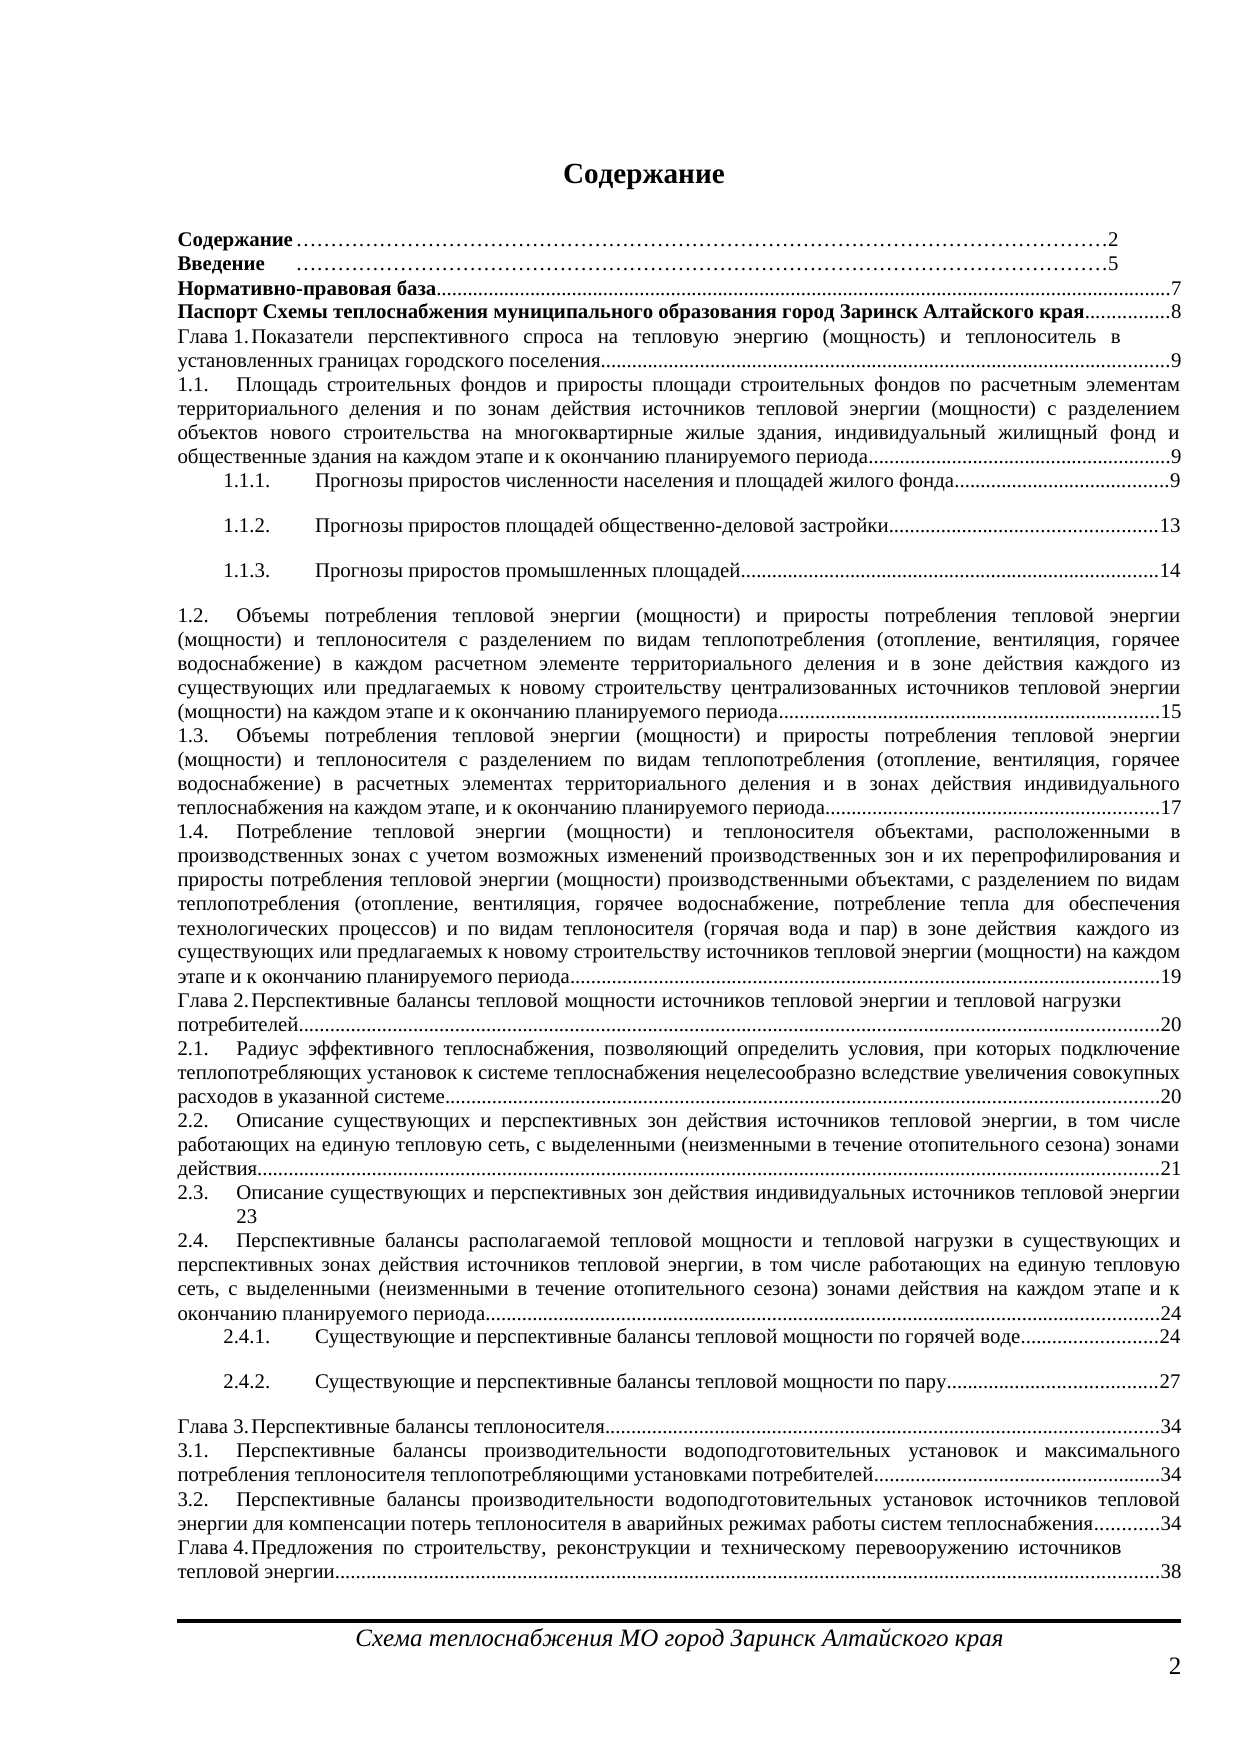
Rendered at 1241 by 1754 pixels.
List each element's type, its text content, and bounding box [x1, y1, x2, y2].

text 1.2. Объемы потребления тепловой энергии (мощности) и приросты потребления тепловой энергии (мощности) и теплоносителя с разделением по видам теплопотребления (отопление, вентиляция, горячее водоснабжение) в каждом расчетном элементе территориального деления и в зоне действия каждого из существующих или предлагаемых к новому строительству централизованных источников тепловой энергии (мощности) на каждом этапе и к окончанию планируемого периода 15 [177, 603, 1181, 723]
text 1.3. Объемы потребления тепловой энергии (мощности) и приросты потребления тепловой энергии (мощности) и теплоносителя с разделением по видам теплопотребления (отопление, вентиляция, горячее водоснабжение) в расчетных элементах территориального деления и в зонах действия индивидуального теплоснабжения на каждом этапе, и к окончанию планируемого периода 17 [177, 723, 1181, 819]
text 1.1.3. Прогнозы приростов промышленных площадей 14 [223, 558, 1181, 582]
text 1.4. Потребление тепловой энергии (мощности) и теплоносителя объектами, расположенными в производственных зонах с учетом возможных изменений производственных зон и их перепрофилирования и приросты потребления тепловой энергии (мощности) производственными объектами, с разделением по видам теплопотребления (отопление, вентиляция, горячее водоснабжение, потребление тепла для обеспечения технологических процессов) и по видам теплоносителя (горячая вода и пар) в зоне действия каждого из существующих или предлагаемых к новому строительству источников тепловой энергии (мощности) на каждом этапе и к окончанию планируемого периода 19 [177, 819, 1181, 988]
text 3.2. Перспективные балансы производительности водоподготовительных установок источников тепловой энергии для компенсации потерь теплоносителя в аварийных режимах работы систем теплоснабжения 34 [177, 1486, 1181, 1534]
text 1.1.2. Прогнозы приростов площадей общественно-деловой застройки 13 [223, 513, 1181, 537]
text Введение ………………………………………………………………………………………………………5 [177, 251, 1122, 275]
text Нормативно-правовая база 7 [177, 275, 1122, 299]
text Глава 2. Перспективные балансы тепловой мощности источников тепловой энергии и тепловой нагрузки потребителей 20 [177, 988, 1122, 1036]
text 2.3. Описание существующих и перспективных зон действия индивидуальных источников тепловой энергии 23 [177, 1180, 1181, 1228]
text 1.1. Площадь строительных фондов и приросты площади строительных фондов по расчетным элементам территориального деления и по зонам действия источников тепловой энергии (мощности) с разделением объектов нового строительства на многоквартирные жилые здания, индивидуальный жилищный фонд и общественные здания на каждом этапе и к окончанию планируемого периода 9 [177, 372, 1181, 468]
text Содержание ………………………………………………………………………………………………………2 [177, 227, 1122, 251]
text 2.2. Описание существующих и перспективных зон действия источников тепловой энергии, в том числе работающих на единую тепловую сеть, с выделенными (неизменными в течение отопительного сезона) зонами действия 21 [177, 1108, 1181, 1180]
text 2.1. Радиус эффективного теплоснабжения, позволяющий определить условия, при которых подключение теплопотребляющих установок к системе теплоснабжения нецелесообразно вследствие увеличения совокупных расходов в указанной системе 20 [177, 1036, 1181, 1108]
text Содержание [177, 156, 1110, 190]
text 3.1. Перспективные балансы производительности водоподготовительных установок и максимального потребления теплоносителя теплопотребляющими установками потребителей 34 [177, 1438, 1181, 1486]
text 1.1.1. Прогнозы приростов численности населения и площадей жилого фонда 9 [223, 468, 1181, 492]
text 2.4. Перспективные балансы располагаемой тепловой мощности и тепловой нагрузки в существующих и перспективных зонах действия источников тепловой энергии, в том числе работающих на единую тепловую сеть, с выделенными (неизменными в течение отопительного сезона) зонами действия на каждом этапе и к окончанию планируемого периода 24 [177, 1228, 1181, 1324]
text Глава 4. Предложения по строительству, реконструкции и техническому перевооружению источников тепловой энергии 38 [177, 1534, 1122, 1583]
text Глава 3. Перспективные балансы теплоносителя 34 [177, 1414, 1122, 1438]
text 2.4.2. Существующие и перспективные балансы тепловой мощности по пару 27 [223, 1369, 1181, 1393]
text 2.4.1. Существующие и перспективные балансы тепловой мощности по горячей воде 24 [223, 1324, 1181, 1348]
text Паспорт Схемы теплоснабжения муниципального образования город Заринск Алтайского края 8 [177, 299, 1122, 323]
text Глава 1. Показатели перспективного спроса на тепловую энергию (мощность) и теплоноситель в установленных границах городского поселения 9 [177, 323, 1122, 372]
